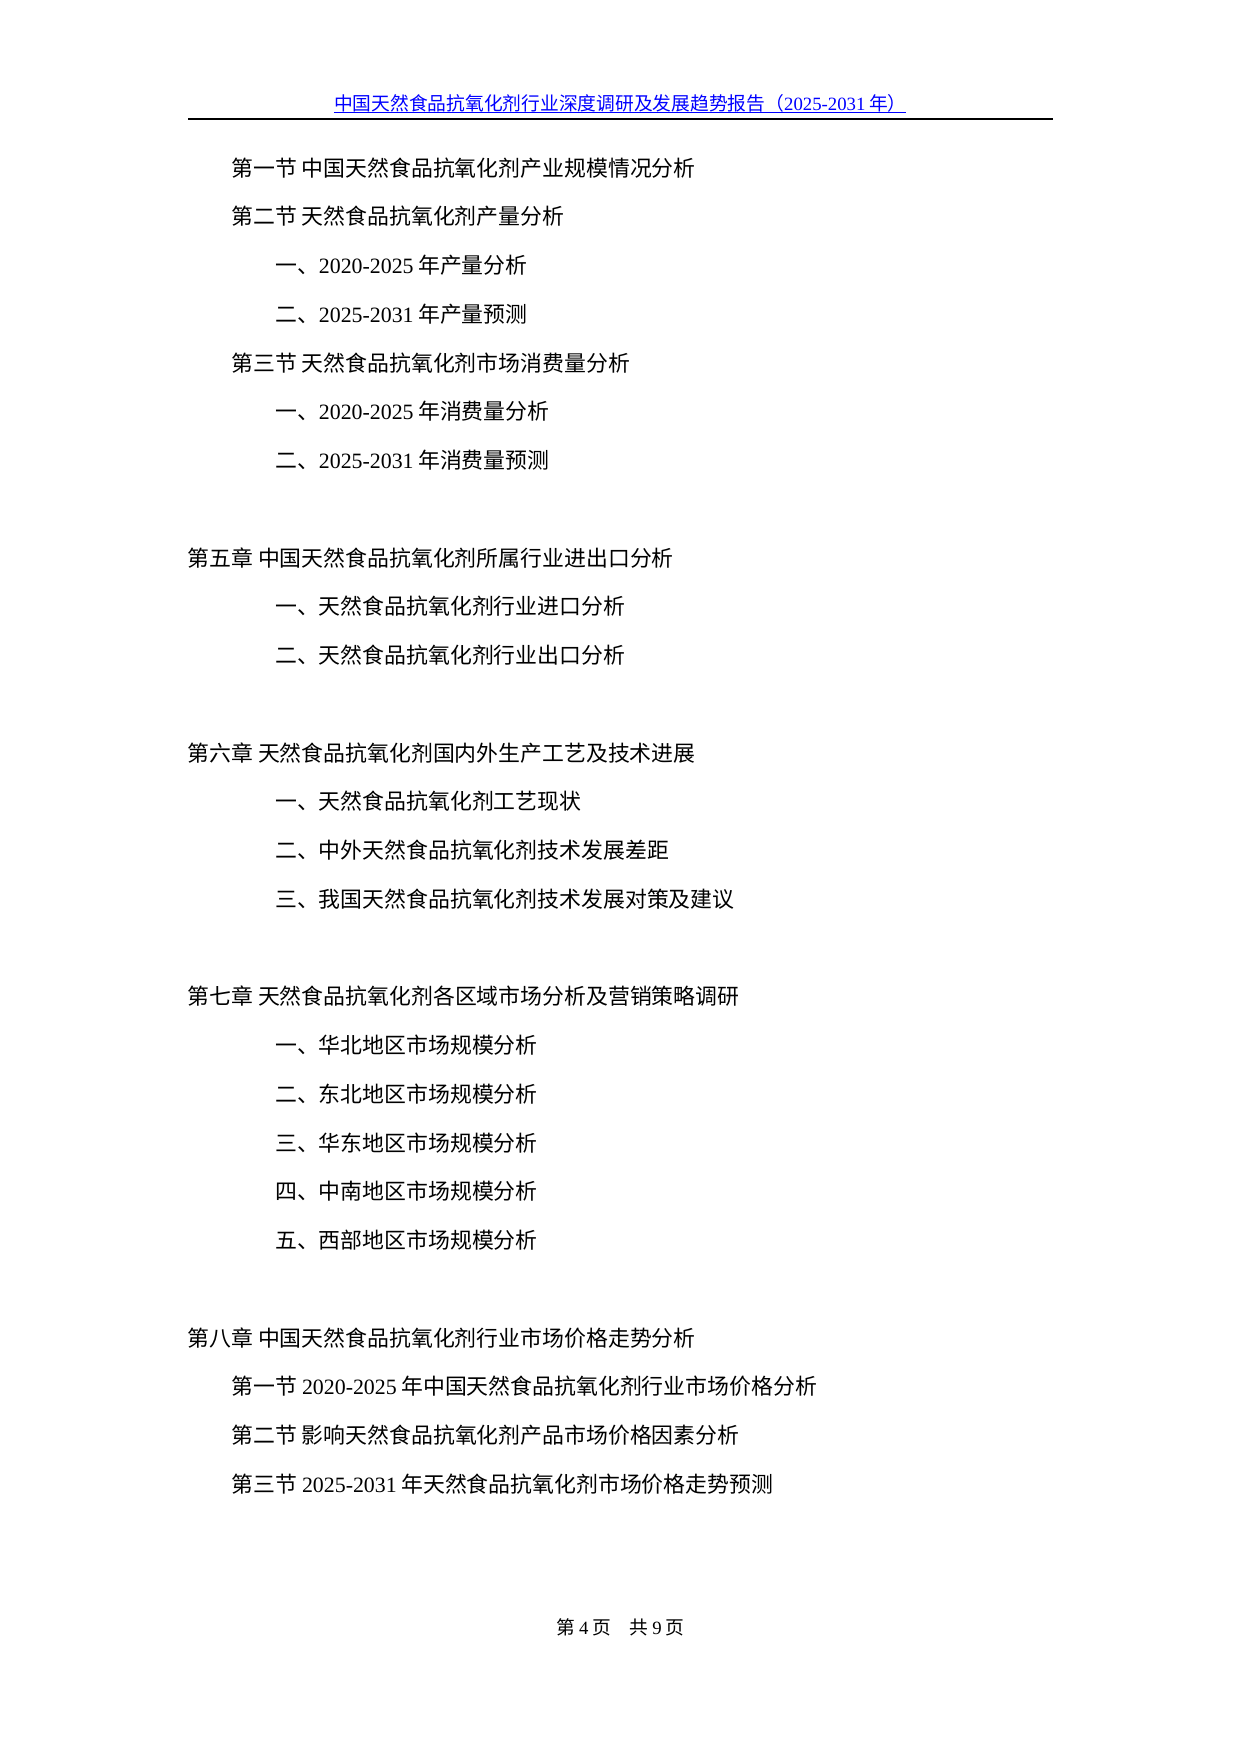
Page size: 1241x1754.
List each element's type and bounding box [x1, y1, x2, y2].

text [187, 150, 1053, 1499]
